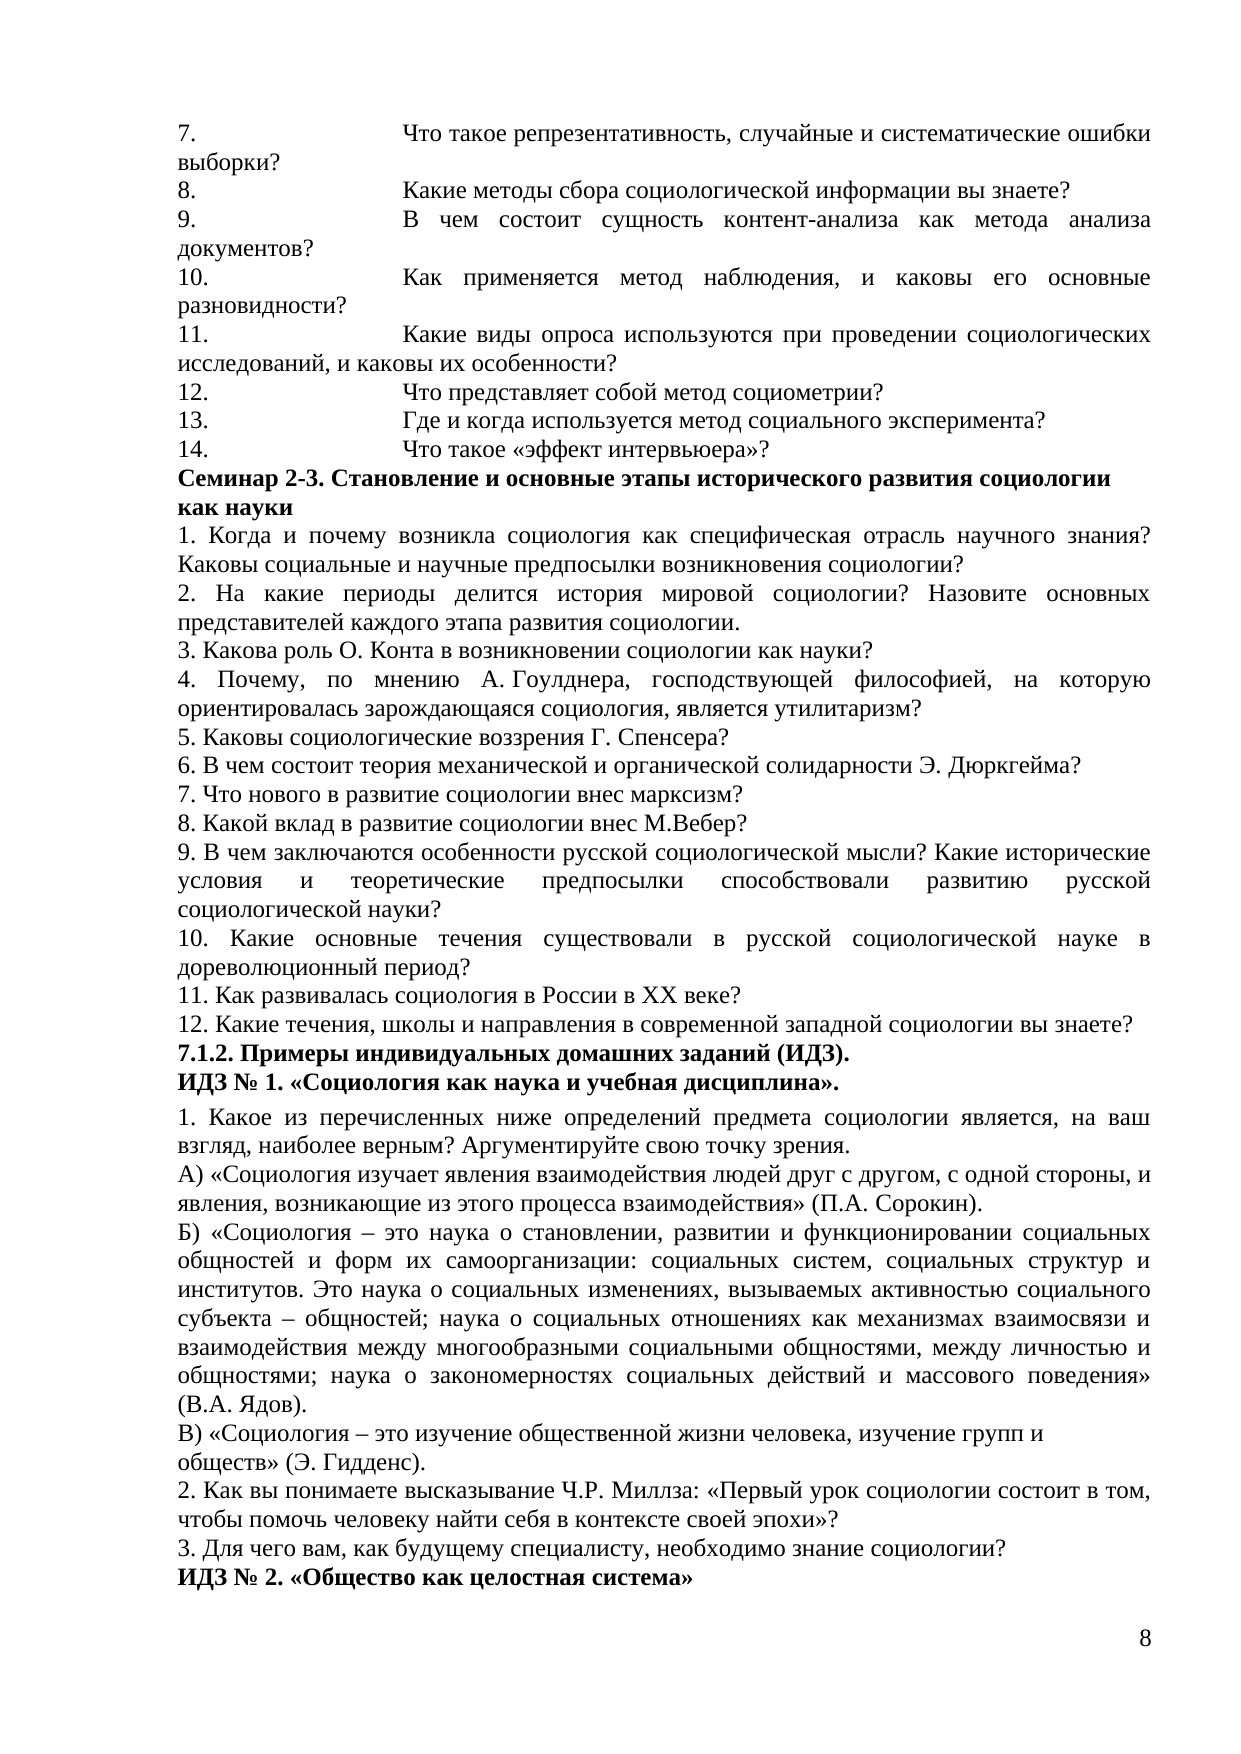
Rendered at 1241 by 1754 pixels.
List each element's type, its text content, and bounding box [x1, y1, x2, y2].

text 8. Какой вклад в развитие социологии внес М.Вебер? [177, 808, 1152, 837]
list Что представляет собой метод социометрии? [177, 377, 1152, 406]
text 3. Какова роль О. Конта в возникновении социологии как науки? [177, 636, 1152, 664]
text В) «Социология – это изучение общественной жизни человека, изучение групп и обществ» (Э. Гидденс). [177, 1418, 1152, 1476]
list Как применяется метод наблюдения, и каковы его основные разновидности? [177, 262, 1152, 319]
list Что такое «эффект интервьюера»? [177, 434, 1152, 463]
subtitle ИДЗ № 1. «Социология как наука и учебная дисциплина». [177, 1067, 1152, 1096]
text А) «Социология изучает явления взаимодействия людей друг с другом, с одной стороны, и явления, возникающие из этого процесса взаимодействия» (П.А. Сорокин). [177, 1159, 1152, 1217]
list Какие виды опроса используются при проведении социологических исследований, и каковы их особенности? [177, 319, 1152, 377]
text 7.1.2. Примеры индивидуальных домашних заданий (ИДЗ). [177, 1038, 1152, 1067]
text 2. Как вы понимаете высказывание Ч.Р. Миллза: «Первый урок социологии состоит в том, чтобы помочь человеку найти себя в контексте своей эпохи»? [177, 1476, 1152, 1533]
text ИДЗ № 2. «Общество как целостная система» [177, 1562, 1152, 1591]
text 3. Для чего вам, как будущему специалисту, необходимо знание социологии? [177, 1533, 1152, 1562]
text 6. В чем состоит теория механической и органической солидарности Э. Дюркгейма? [177, 751, 1152, 779]
list В чем состоит сущность контент-анализа как метода анализа документов? [177, 204, 1152, 262]
text 10. Какие основные течения существовали в русской социологической науке в дореволюционный период? [177, 923, 1152, 981]
text 5. Каковы социологические воззрения Г. Спенсера? [177, 722, 1152, 751]
text 12. Какие течения, школы и направления в современной западной социологии вы знаете? [177, 1009, 1152, 1038]
text Б) «Социология – это наука о становлении, развитии и функционировании социальных общностей и форм их самоорганизации: социальных систем, социальных структур и институтов. Это наука о социальных изменениях, вызываемых активностью социального субъекта – общностей; наука о социальных отношениях как механизмах взаимосвязи и взаимодействия между многообразными социальными общностями, между личностью и общностями; наука о закономерностях социальных действий и массового поведения» (В.А. Ядов). [177, 1217, 1152, 1418]
text 4. Почему, по мнению А. Гоулднера, господствующей философией, на которую ориентировалась зарождающаяся социология, является утилитаризм? [177, 664, 1152, 722]
text 1. Когда и почему возникла социология как специфическая отрасль научного знания? Каковы социальные и научные предпосылки возникновения социологии? [177, 521, 1152, 578]
subtitle Семинар 2-3. Становление и основные этапы исторического развития социологии как науки [177, 463, 1156, 521]
list Какие методы сбора социологической информации вы знаете? [177, 176, 1152, 204]
text 1. Какое из перечисленных ниже определений предмета социологии является, на ваш взгляд, наиболее верным? Аргументируйте свою точку зрения. [177, 1102, 1152, 1159]
text 7. Что нового в развитие социологии внес марксизм? [177, 779, 1152, 808]
text 11. Как развивалась социология в России в ХХ веке? [177, 981, 1152, 1009]
text 2. На какие периоды делится история мировой социологии? Назовите основных представителей каждого этапа развития социологии. [177, 578, 1152, 636]
text 9. В чем заключаются особенности русской социологической мысли? Какие исторические условия и теоретические предпосылки способствовали развитию русской социологической науки? [177, 837, 1152, 923]
list Где и когда используется метод социального эксперимента? [177, 406, 1152, 434]
list Что такое репрезентативность, случайные и систематические ошибки выборки? [177, 118, 1152, 176]
